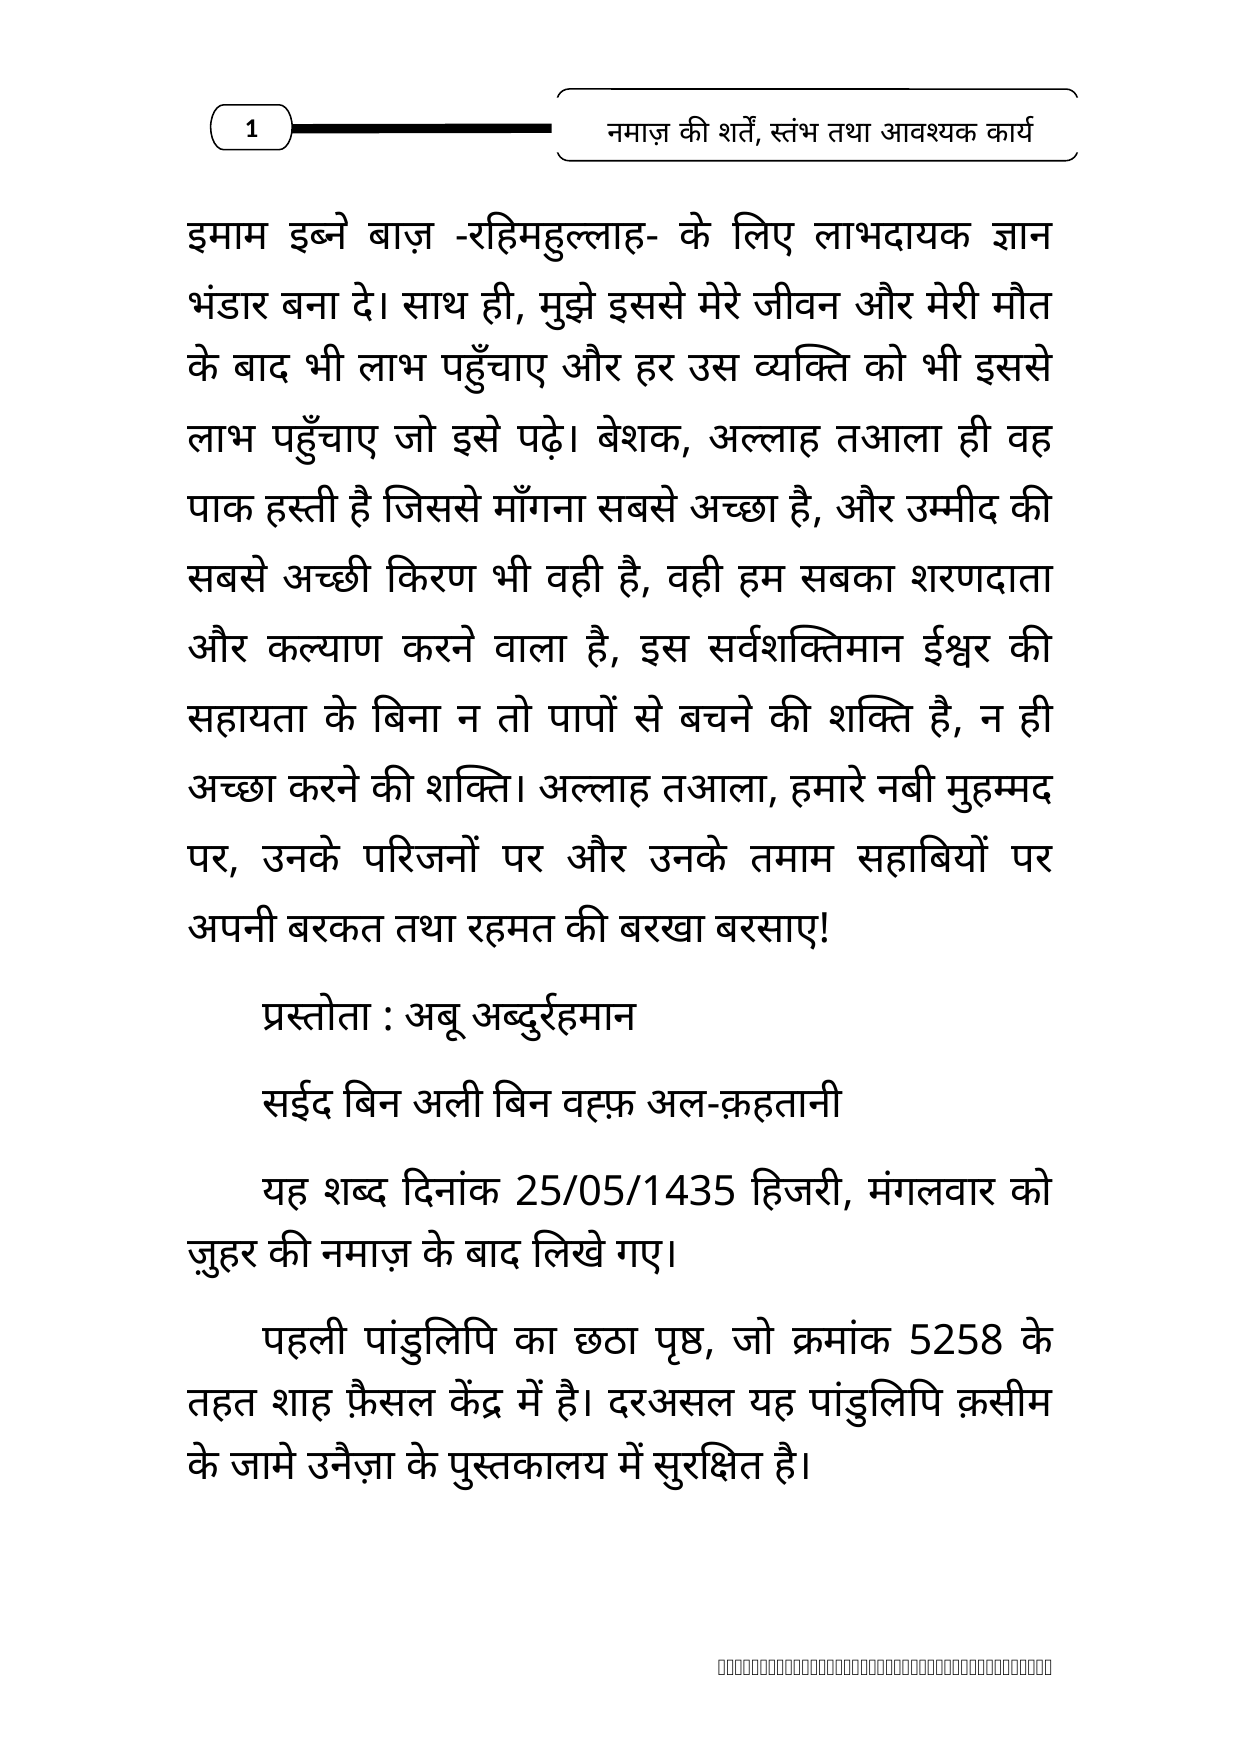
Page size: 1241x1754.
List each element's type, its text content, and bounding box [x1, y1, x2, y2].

text यह शब्द दिनांक 25/05/1435 हिजरी, मंगलवार को ज़ुहर की नमाज़ के बाद लिखे गए। [187, 1161, 1053, 1285]
text प्रस्तोता : अबू अब्दुर्रहमान [187, 986, 1053, 1047]
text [187, 205, 1053, 960]
text पहली पांडुलिपि का छठा पृष्ठ, जो क्रमांक 5258 के तहत शाह फ़ैसल केंद्र में है। दरअसल यह पांडुलिपि क़सीम के जामे उनैज़ा के पुस्तकालय में सुरक्षित है। [187, 1309, 1053, 1496]
text सईद बिन अली बिन वह्फ़ अल-क़हतानी [187, 1073, 1053, 1135]
